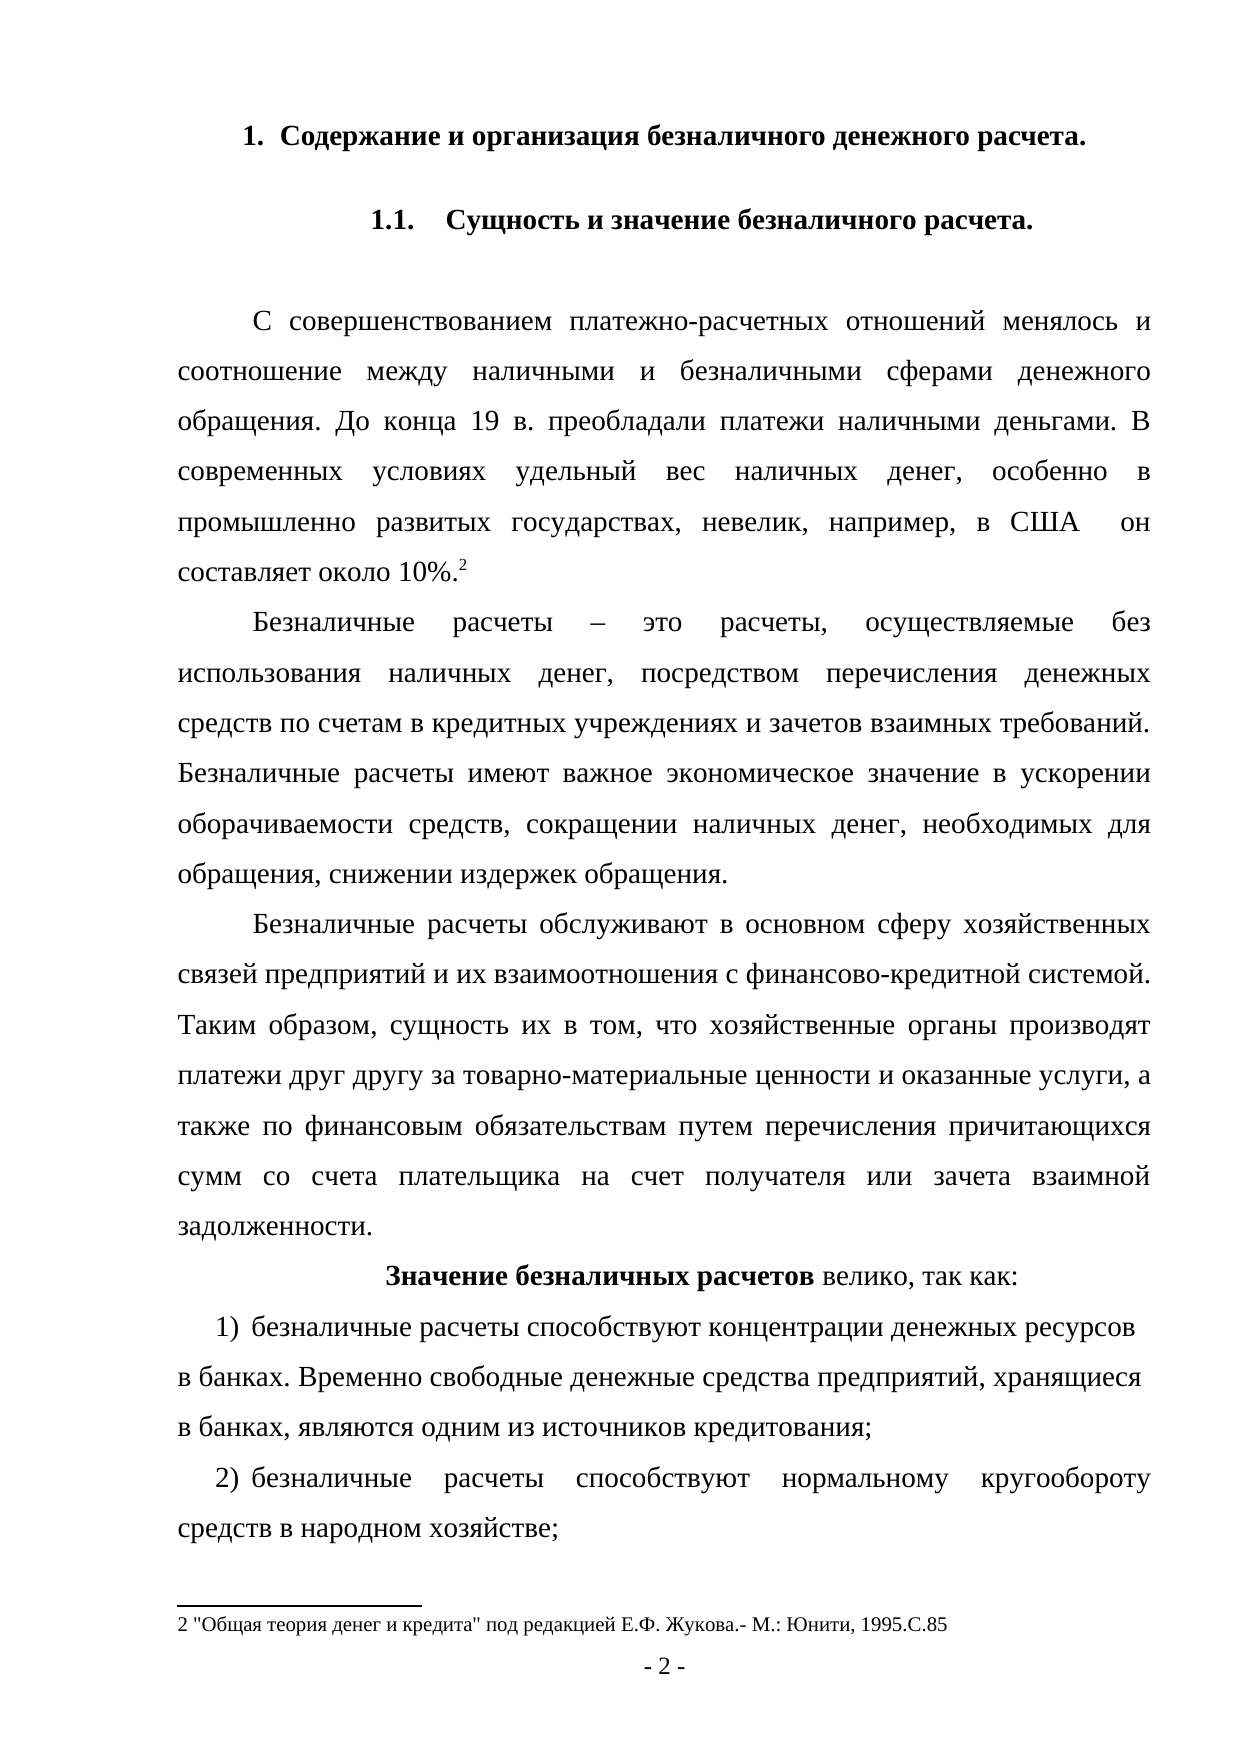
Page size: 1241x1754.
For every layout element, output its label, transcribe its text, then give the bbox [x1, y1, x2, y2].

list безналичные расчеты способствуют концентрации денежных ресурсов в банках. Временно свободные денежные средства предприятий, хранящиеся в банках, являются одним из источников кредитования; [177, 1309, 1152, 1443]
text 1.1. Сущность и значение безналичного расчета. [252, 202, 1152, 236]
list безналичные расчеты способствуют нормальному кругообороту средств в народном хозяйстве; [177, 1460, 1152, 1544]
text Безналичные расчеты обслуживают в основном сферу хозяйственных связей предприятий и их взаимоотношения с финансово-кредитной системой. Таким образом, сущность их в том, что хозяйственные органы производят платежи друг другу за товарно-материальные ценности и оказанные услуги, а также по финансовым обязательствам путем перечисления причитающихся сумм со счета плательщика на счет получателя или зачета взаимной задолженности. [177, 906, 1152, 1242]
text 1. Содержание и организация безналичного денежного расчета. [177, 118, 1152, 152]
text Значение безналичных расчетов велико, так как: [177, 1258, 1152, 1292]
text С совершенствованием платежно-расчетных отношений менялось и соотношение между наличными и безналичными сферами денежного обращения. До конца 19 в. преобладали платежи наличными деньгами. В современных условиях удельный вес наличных денег, особенно в промышленно развитых государствах, невелик, например, в США он составляет около 10%. [177, 303, 1152, 588]
text Безналичные расчеты – это расчеты, осуществляемые без использования наличных денег, посредством перечисления денежных средств по счетам в кредитных учреждениях и зачетов взаимных требований. Безналичные расчеты имеют важное экономическое значение в ускорении оборачиваемости средств, сокращении наличных денег, необходимых для обращения, снижении издержек обращения. [177, 604, 1152, 889]
